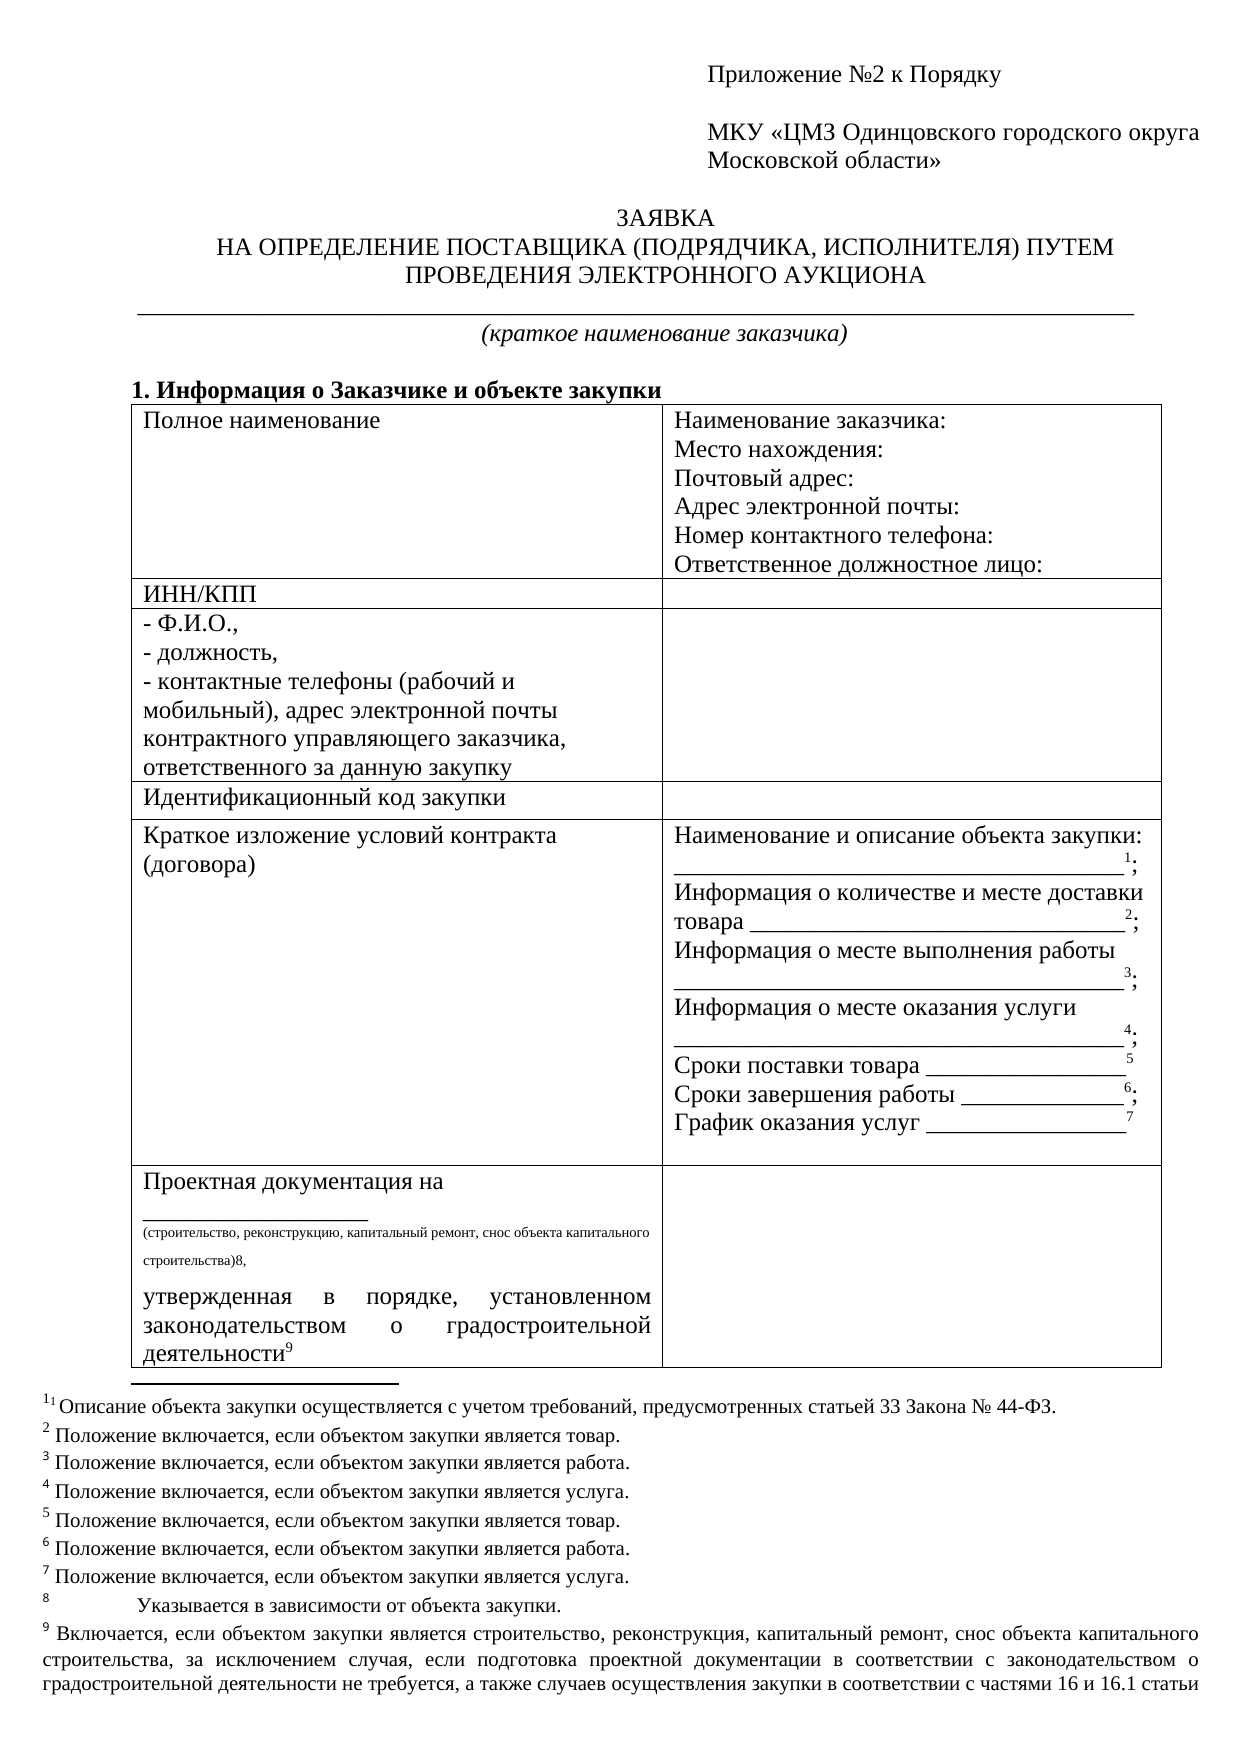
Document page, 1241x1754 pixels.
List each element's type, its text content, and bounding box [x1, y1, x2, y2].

table_cell Проектная документация на __________________ (строительство, реконструкцию, капитальный ремонт, снос объекта капитального строительства), утвержденная в порядке, установленном законодательством о градостроительной деятельности [132, 1166, 662, 1367]
text _________________________________________________________________________________ [131, 289, 1200, 318]
table_cell [663, 579, 1161, 607]
table_header Наименование заказчика: Место нахождения: Почтовый адрес: Адрес электронной почты: Номер контактного телефона: Ответственное должностное лицо: [663, 405, 1161, 578]
text НА ОПРЕДЕЛЕНИЕ ПОСТАВЩИКА (ПОДРЯДЧИКА, ИСПОЛНИТЕЛЯ) ПУТЕМ ПРОВЕДЕНИЯ ЭЛЕКТРОННОГО АУКЦИОНА [131, 232, 1200, 289]
text МКУ «ЦМЗ Одинцовского городского округа Московской области» [707, 117, 1200, 174]
table_cell ИНН/КПП [132, 579, 662, 607]
text 1. Информация о Заказчике и объекте закупки [131, 375, 1200, 404]
table_cell [663, 782, 1161, 819]
table_cell [663, 1166, 1161, 1367]
table_cell [663, 609, 1161, 781]
table_cell Идентификационный код закупки [132, 782, 662, 819]
table_header Полное наименование [132, 405, 662, 578]
text (краткое наименование заказчика) [131, 318, 1200, 347]
text Приложение №2 к Порядку [707, 59, 1200, 88]
table_cell Наименование и описание объекта закупки: ____________________________________; Информация о количестве и месте доставки товара ______________________________; Информация о месте выполнения работы ____________________________________; Информация о месте оказания услуги ____________________________________; Сроки поставки товара ________________ Сроки завершения работы _____________; График оказания услуг ________________ [663, 820, 1161, 1165]
table_cell Краткое изложение условий контракта (договора) [132, 820, 662, 1165]
text ЗАЯВКА [131, 203, 1200, 232]
table_cell - Ф.И.О., - должность, - контактные телефоны (рабочий и мобильный), адрес электронной почты контрактного управляющего заказчика, ответственного за данную закупку [132, 609, 662, 781]
